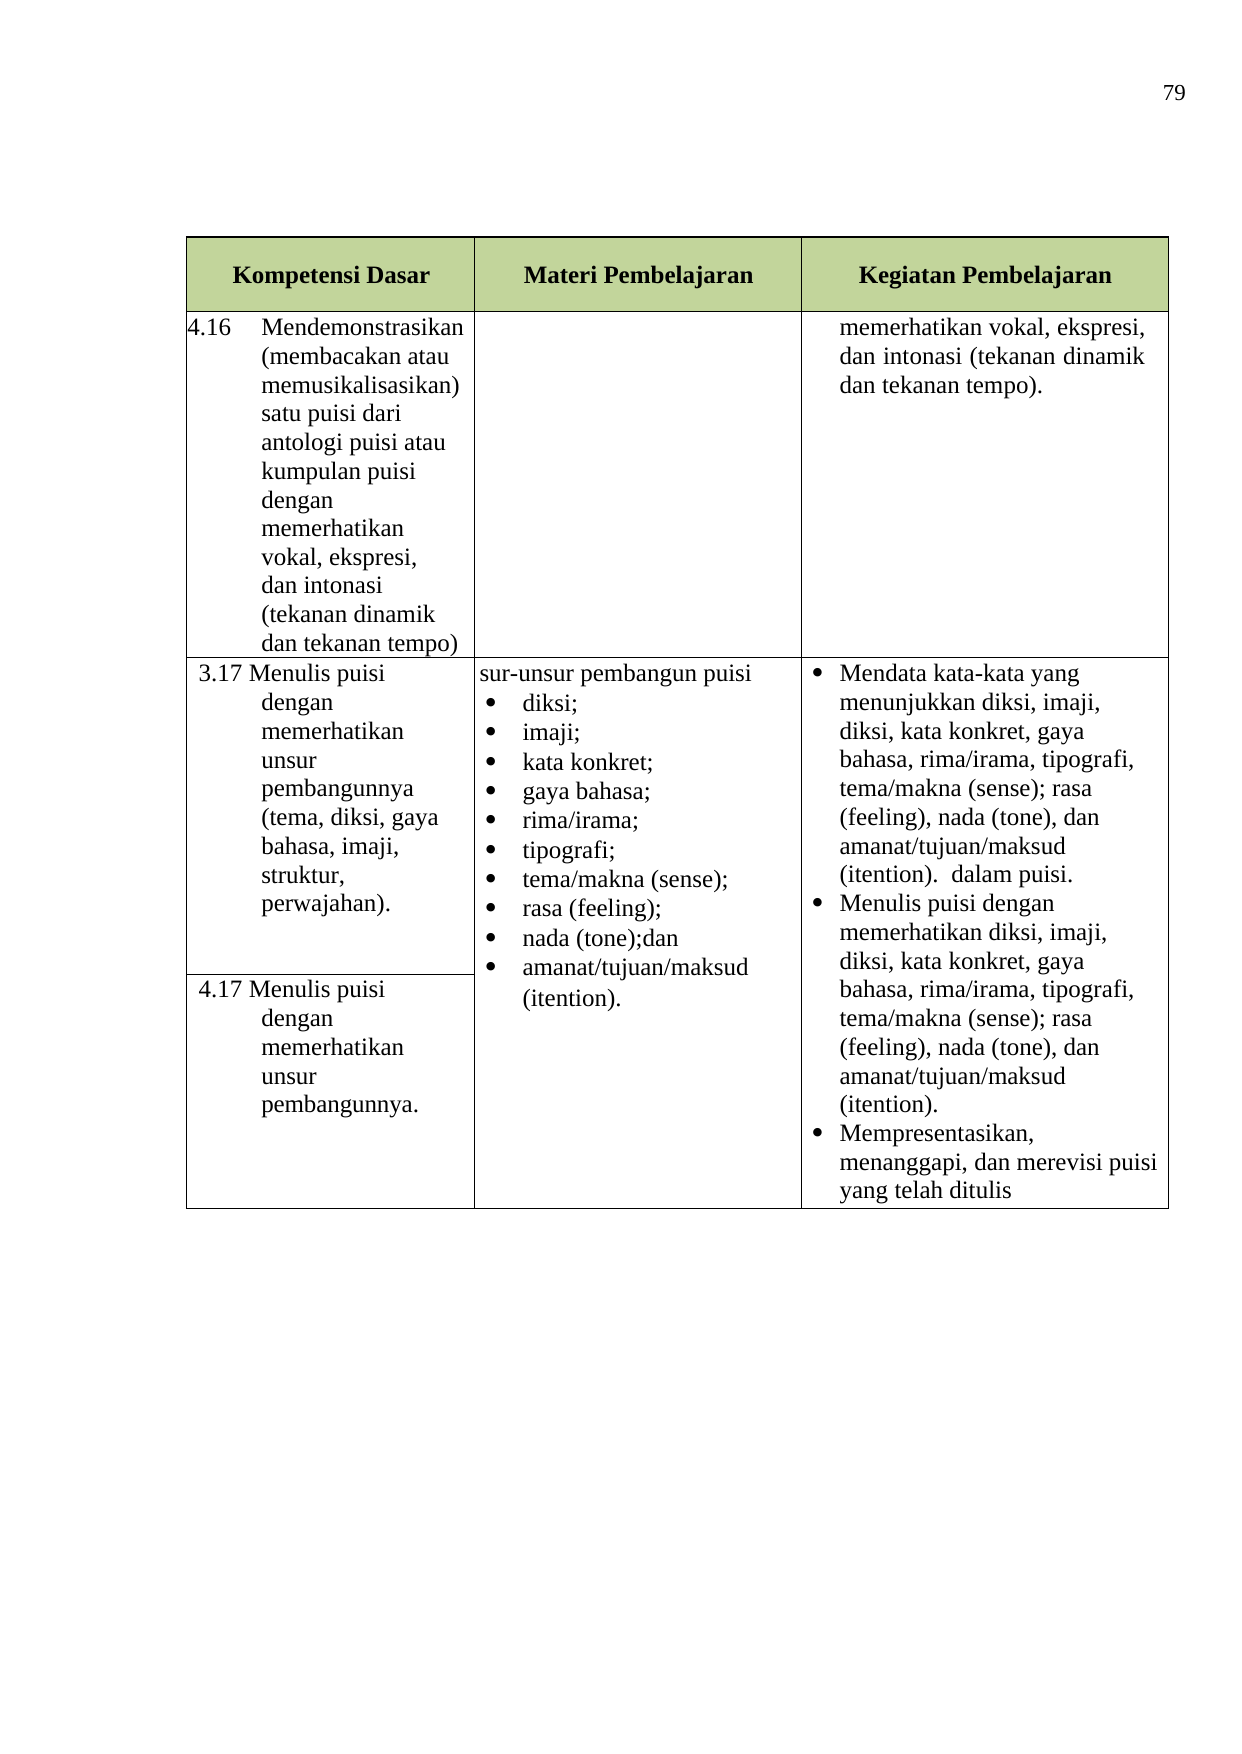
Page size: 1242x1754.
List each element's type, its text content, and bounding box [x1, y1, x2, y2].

table_cell 4.17 Menulis puisi dengan memerhatikan unsur pembangunnya. [187, 975, 474, 1207]
table_cell Mendata kata-kata yang menunjukkan diksi, imaji, diksi, kata konkret, gaya bahasa, rima/irama, tipografi, tema/makna (sense); rasa (feeling), nada (tone), dan amanat/tujuan/maksud (itention). dalam puisi. Menulis puisi dengan memerhatikan diksi, imaji, diksi, kata konkret, gaya bahasa, rima/irama, tipografi, tema/makna (sense); rasa (feeling), nada (tone), dan amanat/tujuan/maksud (itention). Mempresentasikan, menanggapi, dan merevisi puisi yang telah ditulis [802, 658, 1168, 1207]
table_header Kegiatan Pembelajaran [802, 238, 1168, 311]
table_cell memerhatikan vokal, ekspresi, dan intonasi (tekanan dinamik dan tekanan tempo). [802, 312, 1168, 657]
table_header Kompetensi Dasar [187, 238, 474, 311]
table_cell sur-unsur pembangun puisi diksi; imaji; kata konkret; gaya bahasa; rima/irama; tipografi; tema/makna (sense); rasa (feeling); nada (tone);dan amanat/tujuan/maksud (itention). [475, 658, 801, 1207]
table_cell 4.16 Mendemonstrasikan (membacakan atau memusikalisasikan) satu puisi dari antologi puisi atau kumpulan puisi dengan memerhatikan vokal, ekspresi, dan intonasi (tekanan dinamik dan tekanan tempo) [187, 312, 474, 657]
table_cell [475, 312, 801, 657]
table_header Materi Pembelajaran [475, 238, 801, 311]
table_cell 3.17 Menulis puisi dengan memerhatikan unsur pembangunnya (tema, diksi, gaya bahasa, imaji, struktur, perwajahan). [187, 658, 474, 973]
